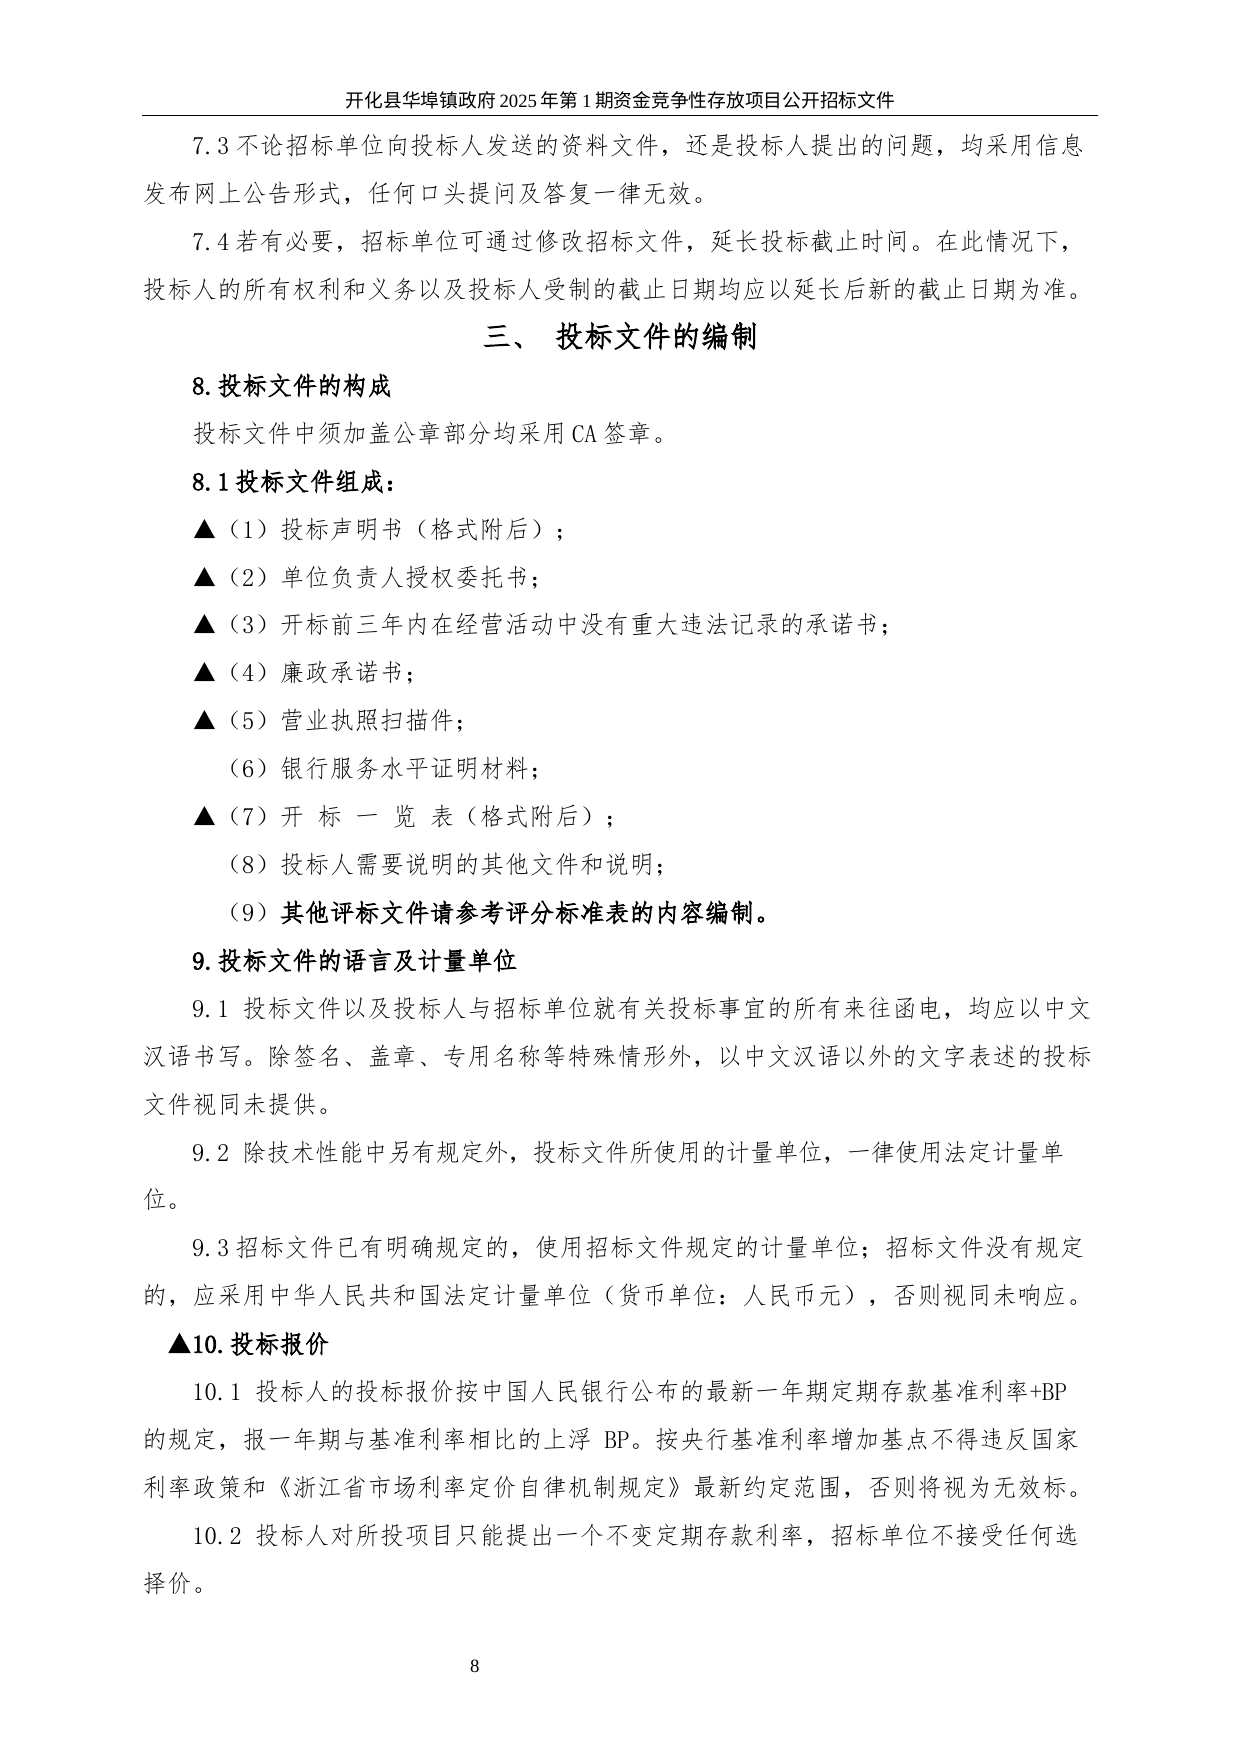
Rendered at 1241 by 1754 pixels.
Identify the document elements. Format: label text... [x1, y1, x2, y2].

text 7.4若有必要，招标单位可通过修改招标文件，延长投标截止时间。在此情况下，投标人的所有权利和义务以及投标人受制的截止日期均应以延长后新的截止日期为准。 [142, 212, 1098, 308]
text ▲（3）开标前三年内在经营活动中没有重大违法记录的承诺书； [142, 596, 1098, 643]
text 7.3不论招标单位向投标人发送的资料文件，还是投标人提出的问题，均采用信息发布网上公告形式，任何口头提问及答复一律无效。 [142, 116, 1098, 212]
text 9.投标文件的语言及计量单位 [142, 931, 1098, 979]
text ▲（1）投标声明书（格式附后）； [142, 500, 1098, 548]
text 9.3招标文件已有明确规定的，使用招标文件规定的计量单位；招标文件没有规定的，应采用中华人民共和国法定计量单位（货币单位：人民币元），否则视同未响应。 [142, 1218, 1098, 1314]
text ▲（2）单位负责人授权委托书； [142, 548, 1098, 596]
text 8.投标文件的构成 [142, 356, 1098, 404]
text 9.2 除技术性能中另有规定外，投标文件所使用的计量单位，一律使用法定计量单位。 [142, 1123, 1098, 1218]
text 10.2 投标人对所投项目只能提出一个不变定期存款利率，招标单位不接受任何选择价。 [142, 1506, 1098, 1602]
text （9）其他评标文件请参考评分标准表的内容编制。 [142, 883, 1098, 931]
text ▲（7）开 标 一 览 表（格式附后）； [142, 787, 1098, 835]
text 9.1 投标文件以及投标人与招标单位就有关投标事宜的所有来往函电，均应以中文汉语书写。除签名、盖章、专用名称等特殊情形外，以中文汉语以外的文字表述的投标文件视同未提供。 [142, 979, 1098, 1123]
text ▲（4）廉政承诺书； [142, 643, 1098, 691]
text 10.1 投标人的投标报价按中国人民银行公布的最新一年期定期存款基准利率+BP 的规定，报一年期与基准利率相比的上浮 BP。按央行基准利率增加基点不得违反国家利率政策和《浙江省市场利率定价自律机制规定》最新约定范围，否则将视为无效标。 [142, 1362, 1098, 1506]
text 三、 投标文件的编制 [142, 308, 1098, 356]
text 8.1投标文件组成： [142, 452, 1098, 500]
text ▲10.投标报价 [142, 1314, 1098, 1362]
text 投标文件中须加盖公章部分均采用CA签章。 [142, 404, 1098, 452]
text （6）银行服务水平证明材料； [142, 739, 1098, 787]
text ▲（5）营业执照扫描件； [142, 691, 1098, 739]
text （8）投标人需要说明的其他文件和说明； [142, 835, 1098, 883]
